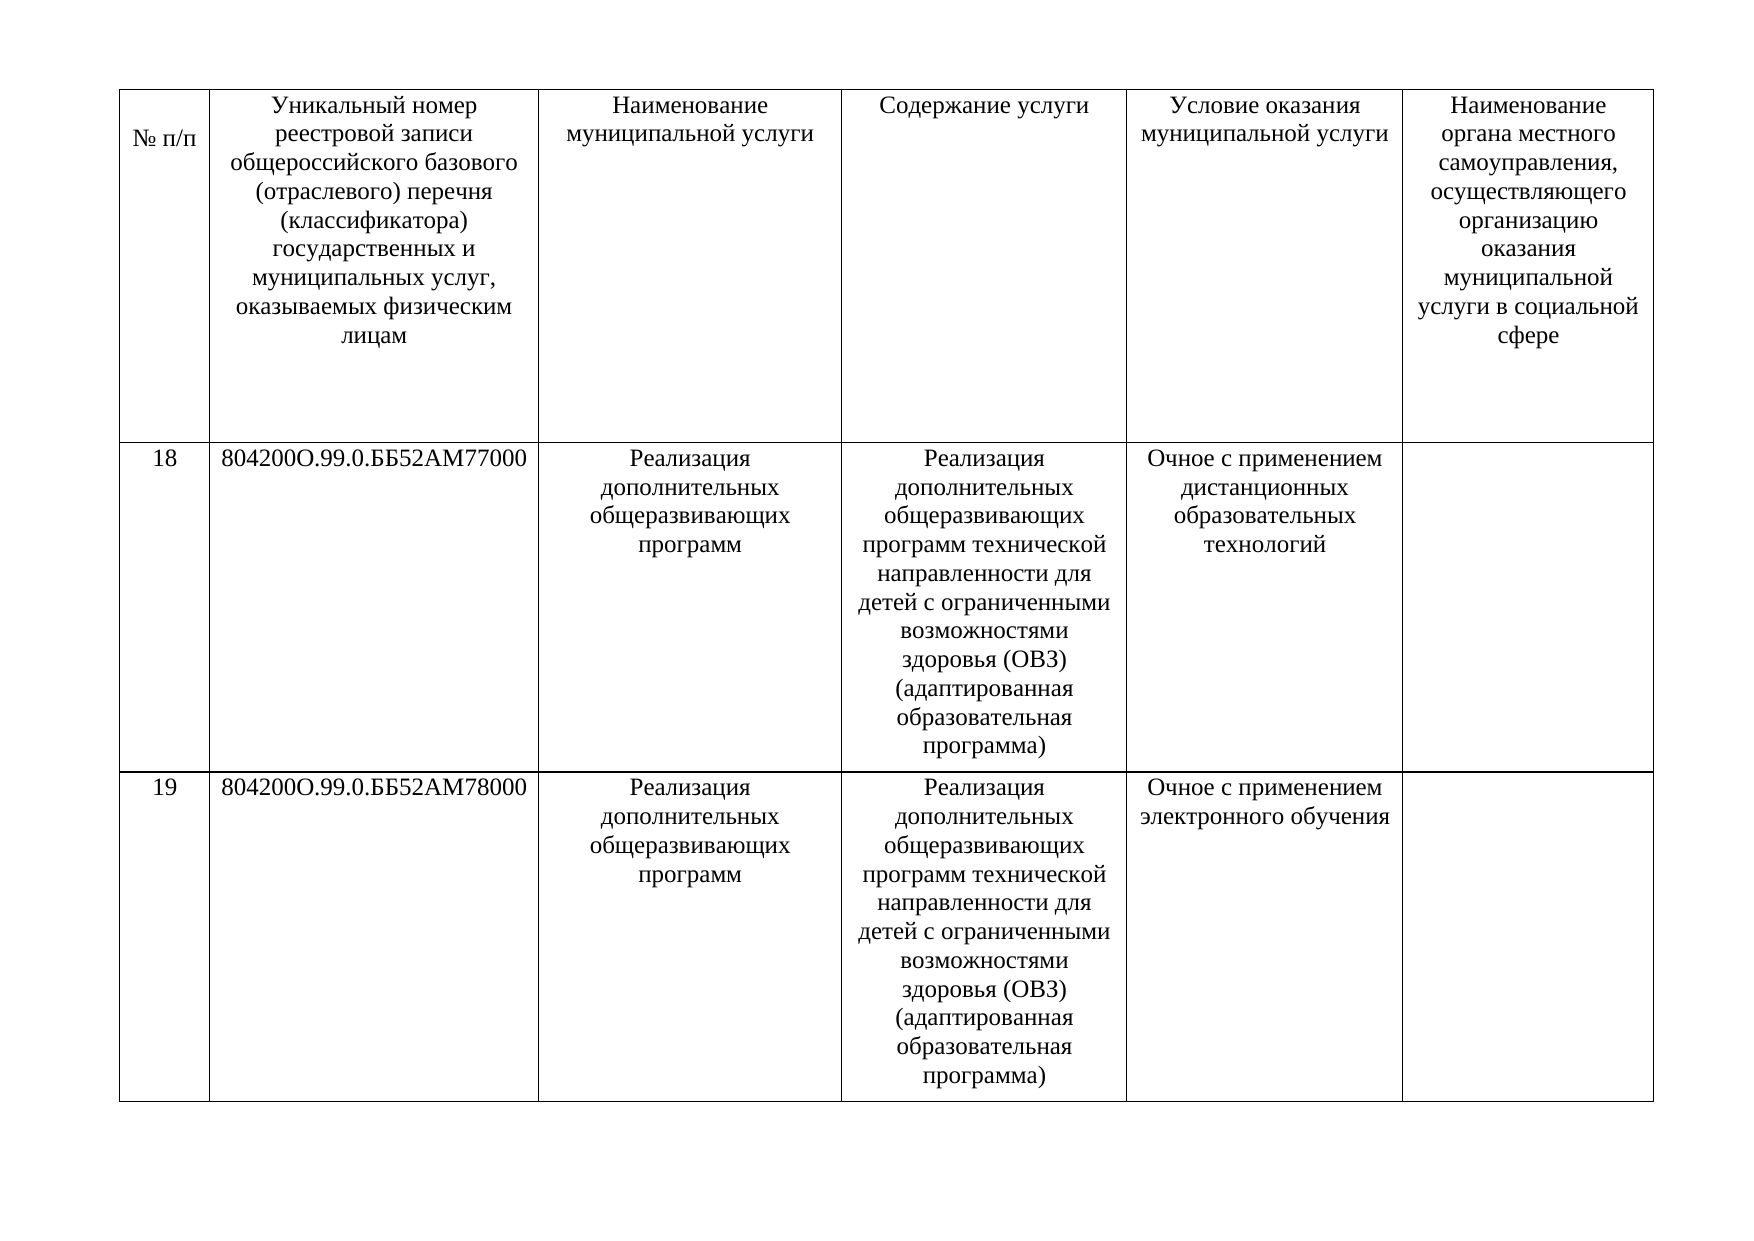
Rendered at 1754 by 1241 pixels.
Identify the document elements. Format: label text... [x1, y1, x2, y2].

table_header Уникальный номер реестровой записи общероссийского базового (отраслевого) перечня (классификатора) государственных и муниципальных услуг, оказываемых физическим лицам [210, 90, 538, 442]
table_cell Реализация дополнительных общеразвивающих программ [539, 443, 841, 771]
table_cell [1403, 443, 1653, 771]
table_header Наименование органа местного самоуправления, осуществляющего организацию оказания муниципальной услуги в социальной сфере [1403, 90, 1653, 442]
table_cell 18 [120, 443, 209, 771]
table_cell 19 [120, 773, 209, 1101]
table_cell Очное с применением дистанционных образовательных технологий [1127, 443, 1402, 771]
table_cell 804200О.99.0.ББ52АМ77000 [210, 443, 538, 771]
table_header Условие оказания муниципальной услуги [1127, 90, 1402, 442]
table_cell Очное с применением электронного обучения [1127, 773, 1402, 1101]
table_cell Реализация дополнительных общеразвивающих программ технической направленности для детей с ограниченными возможностями здоровья (ОВЗ) (адаптированная образовательная программа) [842, 443, 1126, 771]
table_cell Реализация дополнительных общеразвивающих программ [539, 773, 841, 1101]
table_header № п/п [120, 90, 209, 442]
table_header Наименование муниципальной услуги [539, 90, 841, 442]
table_cell Реализация дополнительных общеразвивающих программ технической направленности для детей с ограниченными возможностями здоровья (ОВЗ) (адаптированная образовательная программа) [842, 773, 1126, 1101]
table_header Содержание услуги [842, 90, 1126, 442]
table_cell [1403, 773, 1653, 1101]
table_cell 804200О.99.0.ББ52АМ78000 [210, 773, 538, 1101]
